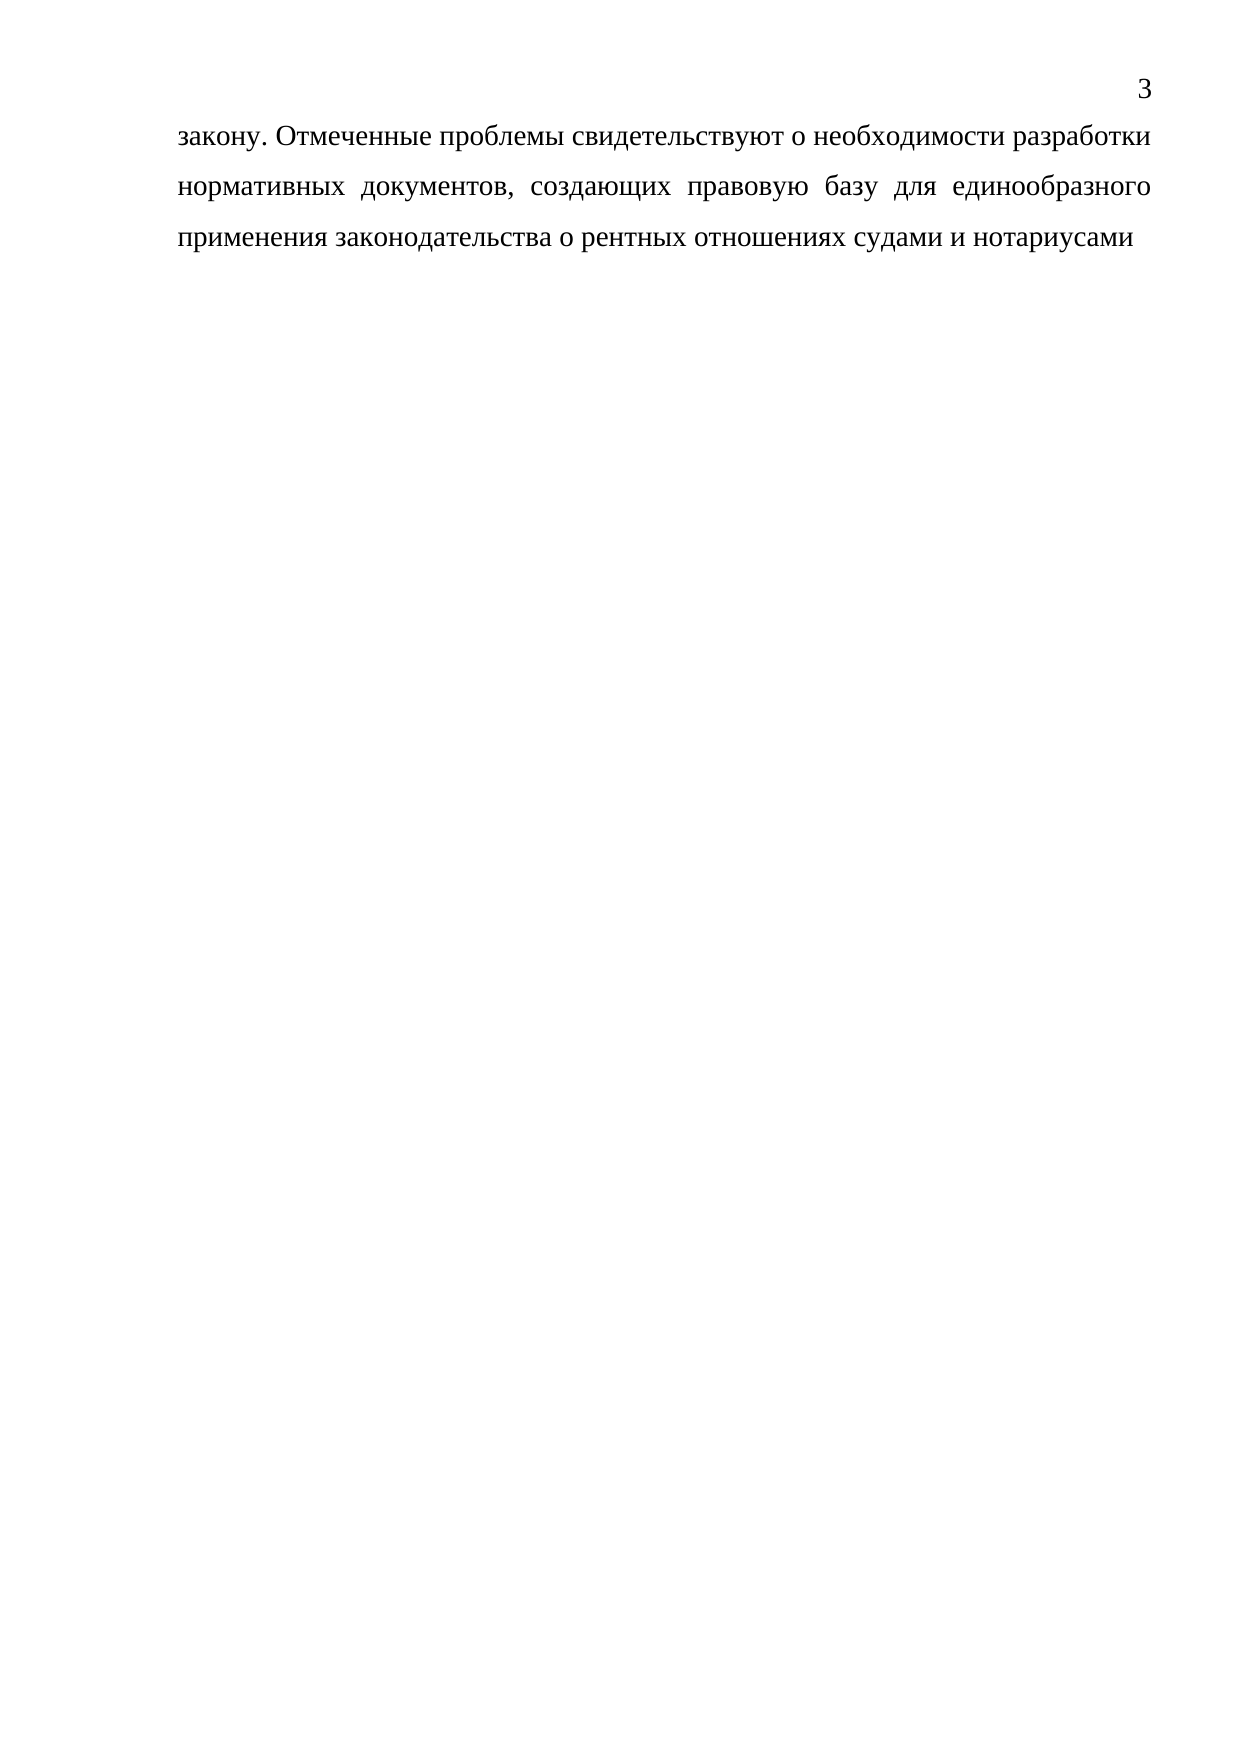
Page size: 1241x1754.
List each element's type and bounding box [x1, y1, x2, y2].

text [177, 118, 1152, 252]
